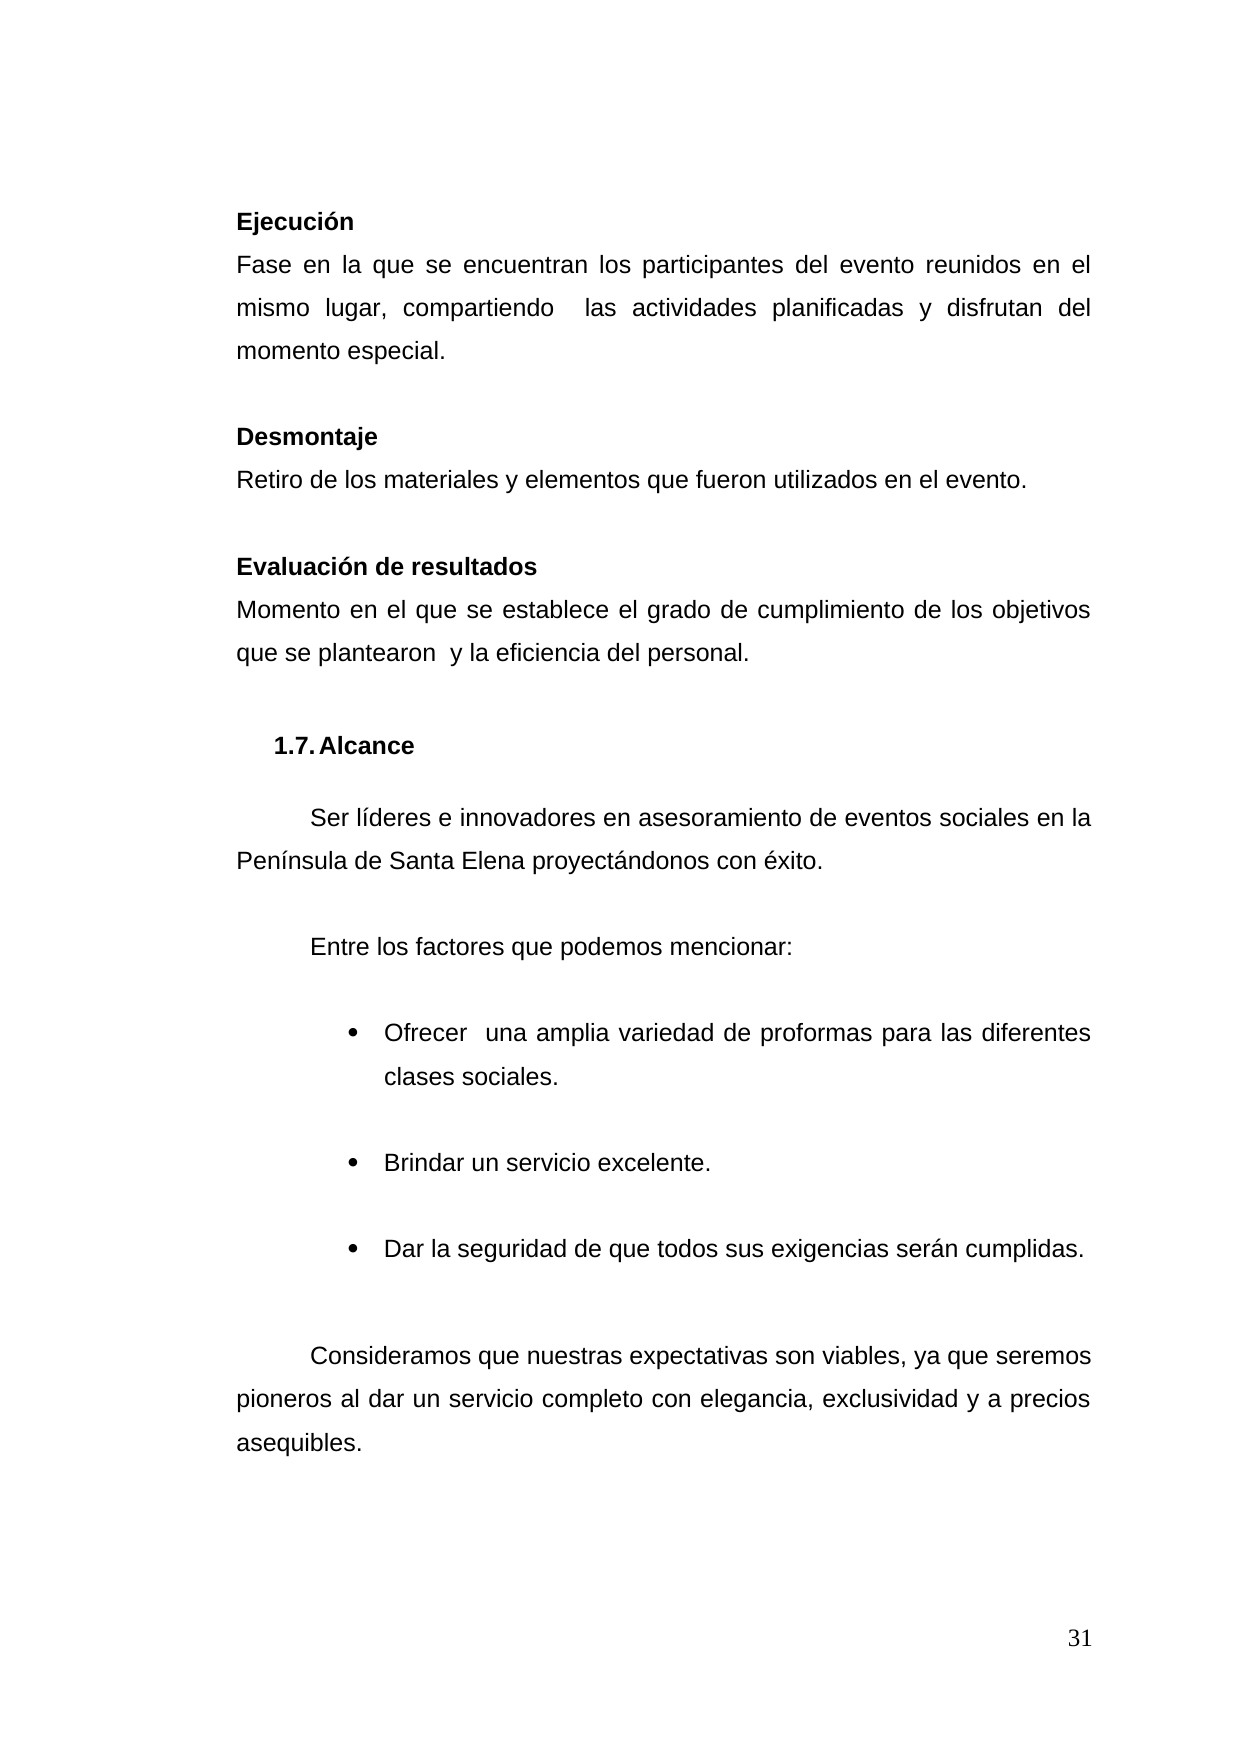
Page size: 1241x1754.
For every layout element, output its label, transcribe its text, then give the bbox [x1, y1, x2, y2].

text Fase en la que se encuentran los participantes del evento reunidos en el mismo lugar, compartiendo las actividades planificadas y disfrutan del momento especial. [236, 250, 1092, 365]
text Evaluación de resultados [236, 552, 1092, 581]
text Retiro de los materiales y elementos que fueron utilizados en el evento. [236, 466, 1092, 494]
subtitle Alcance [274, 731, 1092, 759]
list Dar la seguridad de que todos sus exigencias serán cumplidas. [311, 1234, 1092, 1263]
text Consideramos que nuestras expectativas son viables, ya que seremos pioneros al dar un servicio completo con elegancia, exclusividad y a precios asequibles. [236, 1341, 1092, 1456]
text Momento en el que se establece el grado de cumplimiento de los objetivos que se plantearon y la eficiencia del personal. [236, 595, 1092, 667]
text Ejecución [236, 207, 1092, 236]
text Desmontaje [236, 422, 1092, 451]
text Entre los factores que podemos mencionar: [236, 932, 1092, 961]
list Ofrecer una amplia variedad de proformas para las diferentes clases sociales. [348, 1018, 1092, 1090]
list Brindar un servicio excelente. [311, 1148, 1092, 1177]
text Ser líderes e innovadores en asesoramiento de eventos sociales en la Península de Santa Elena proyectándonos con éxito. [236, 803, 1092, 874]
